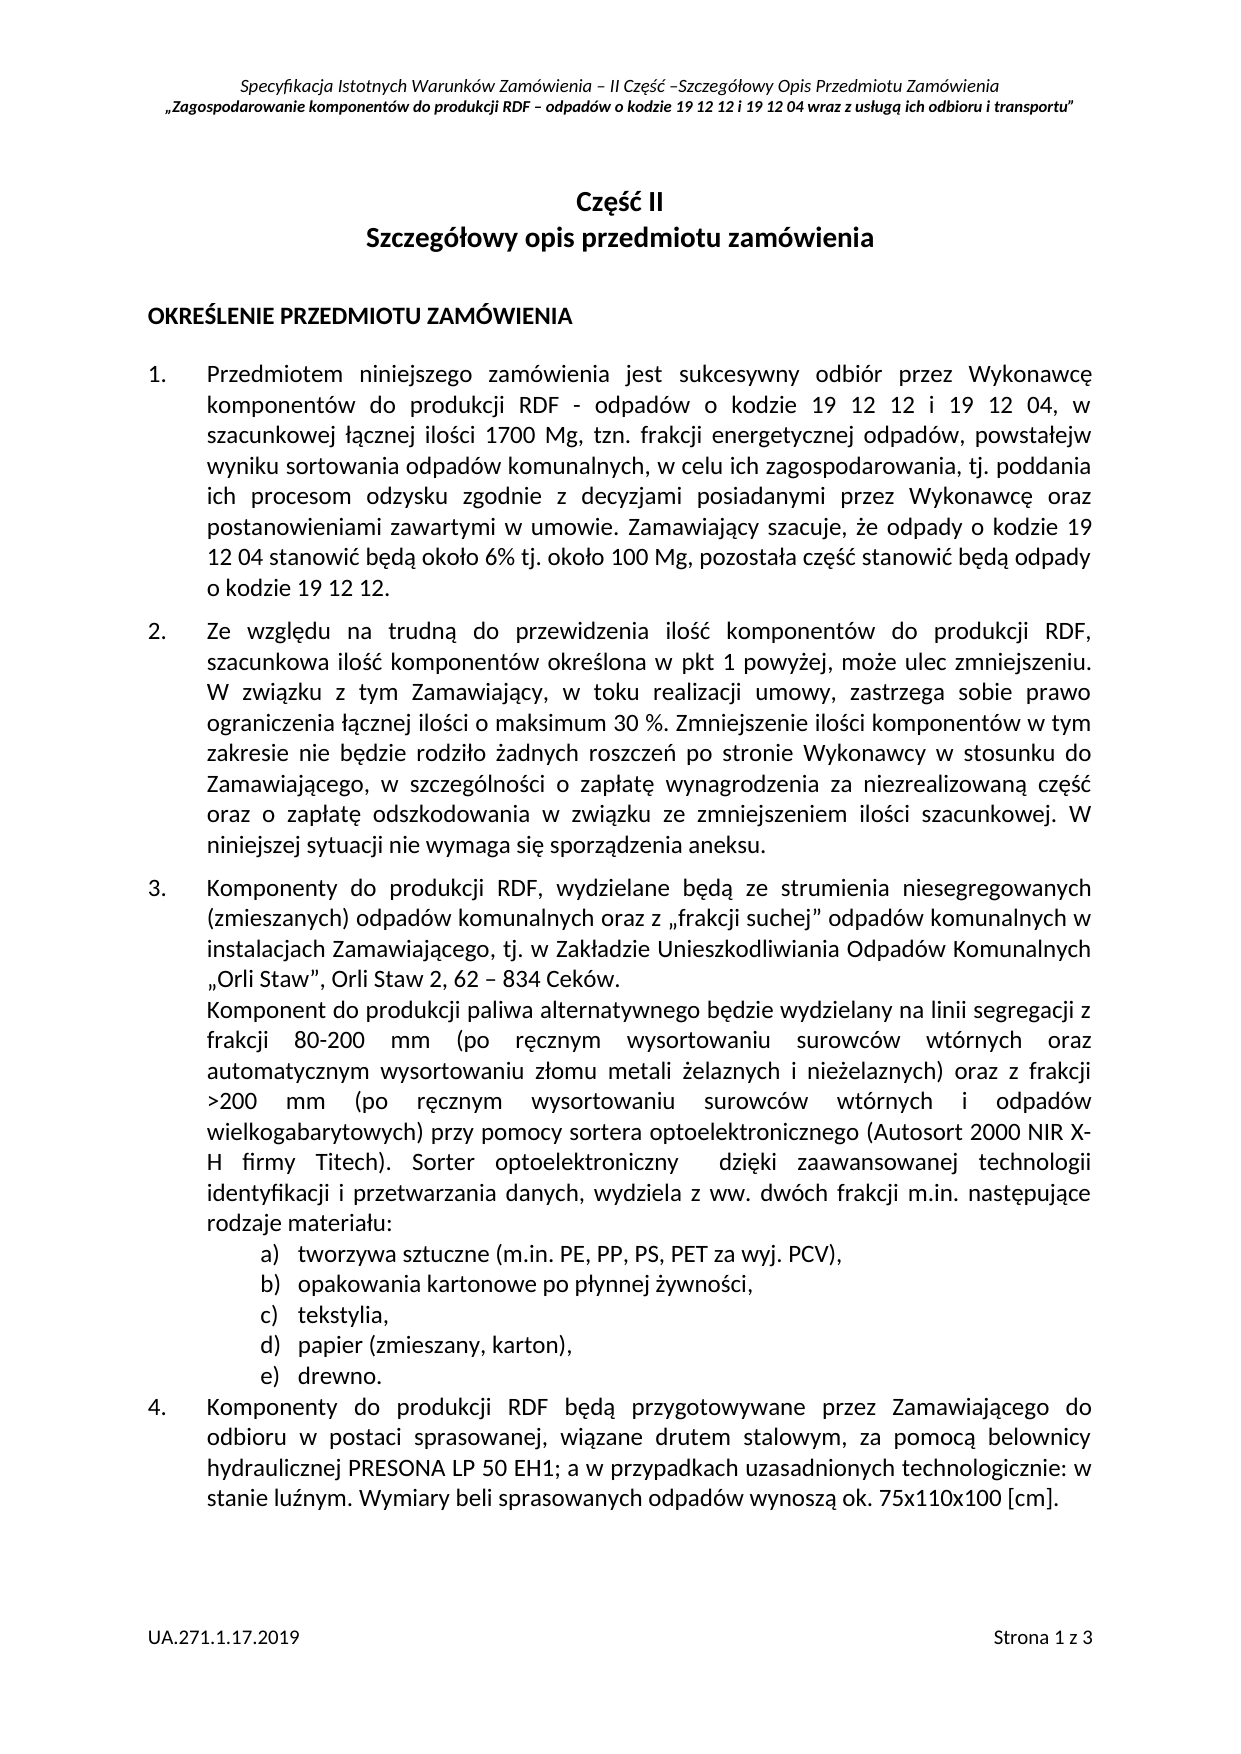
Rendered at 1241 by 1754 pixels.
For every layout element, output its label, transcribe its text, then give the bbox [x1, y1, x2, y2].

text Szczegółowy opis przedmiotu zamówienia [148, 219, 1093, 254]
list opakowania kartonowe po płynnej żywności, [260, 1268, 1093, 1299]
list papier (zmieszany, karton), [260, 1329, 1093, 1360]
list tworzywa sztuczne (m.in. PE, PP, PS, PET za wyj. PCV), [260, 1238, 1093, 1268]
text OKREŚLENIE PRZEDMIOTU ZAMÓWIENIA [148, 300, 1093, 331]
text Komponent do produkcji paliwa alternatywnego będzie wydzielany na linii segregacji z frakcji 80- (po ręcznym wysortowaniu surowców wtórnych oraz automatycznym wysortowaniu złomu metali żelaznych i nieżelaznych) oraz z frakcji > (po ręcznym wysortowaniu surowców wtórnych i odpadów wielkogabarytowych) przy pomocy sortera optoelektronicznego (Autosort 2000 NIR X-H firmy Titech). Sorter optoelektroniczny dzięki zaawansowanej technologii identyfikacji i przetwarzania danych, wydziela z ww. dwóch frakcji m.in. następujące rodzaje materiału: [207, 994, 1093, 1238]
list Ze względu na trudną do przewidzenia ilość komponentów do produkcji RDF, szacunkowa ilość komponentów określona w pkt 1 powyżej, może ulec zmniejszeniu. W związku z tym Zamawiający, w toku realizacji umowy, zastrzega sobie prawo ograniczenia łącznej ilości o maksimum 30 %. Zmniejszenie ilości komponentów w tym zakresie nie będzie rodziło żadnych roszczeń po stronie Wykonawcy w stosunku do Zamawiającego, w szczególności o zapłatę wynagrodzenia za niezrealizowaną część oraz o zapłatę odszkodowania w związku ze zmniejszeniem ilości szacunkowej. W niniejszej sytuacji nie wymaga się sporządzenia aneksu. [148, 615, 1093, 859]
text Część II [148, 183, 1093, 219]
list Komponenty do produkcji RDF będą przygotowywane przez Zamawiającego do odbioru w postaci sprasowanej, wiązane drutem stalowym, za pomocą belownicy hydraulicznej PRESONA LP 50 EH1; a w przypadkach uzasadnionych technologicznie: w stanie luźnym. Wymiary beli sprasowanych odpadów wynoszą ok. 75x110x100 [cm]. [148, 1391, 1093, 1513]
list tekstylia, [260, 1299, 1093, 1329]
list Przedmiotem niniejszego zamówienia jest sukcesywny odbiór przez Wykonawcę komponentów do produkcji RDF - odpadów o kodzie 19 12 12 i 19 12 04, w szacunkowej łącznej ilości 1700 Mg, tzn. frakcji energetycznej odpadów, powstałejw wyniku sortowania odpadów komunalnych, w celu ich zagospodarowania, tj. poddania ich procesom odzysku zgodnie z decyzjami posiadanymi przez Wykonawcę oraz postanowieniami zawartymi w umowie. Zamawiający szacuje, że odpady o kodzie 19 12 04 stanowić będą około 6% tj. około 100 Mg, pozostała część stanowić będą odpady o kodzie 19 12 12. [148, 358, 1093, 603]
list Komponenty do produkcji RDF, wydzielane będą ze strumienia niesegregowanych (zmieszanych) odpadów komunalnych oraz z „frakcji suchej” odpadów komunalnych w instalacjach Zamawiającego, tj. w Zakładzie Unieszkodliwiania Odpadów Komunalnych „Orli Staw”, Orli Staw 2, 62 – 834 Ceków. [148, 872, 1093, 994]
list drewno. [260, 1360, 1093, 1391]
